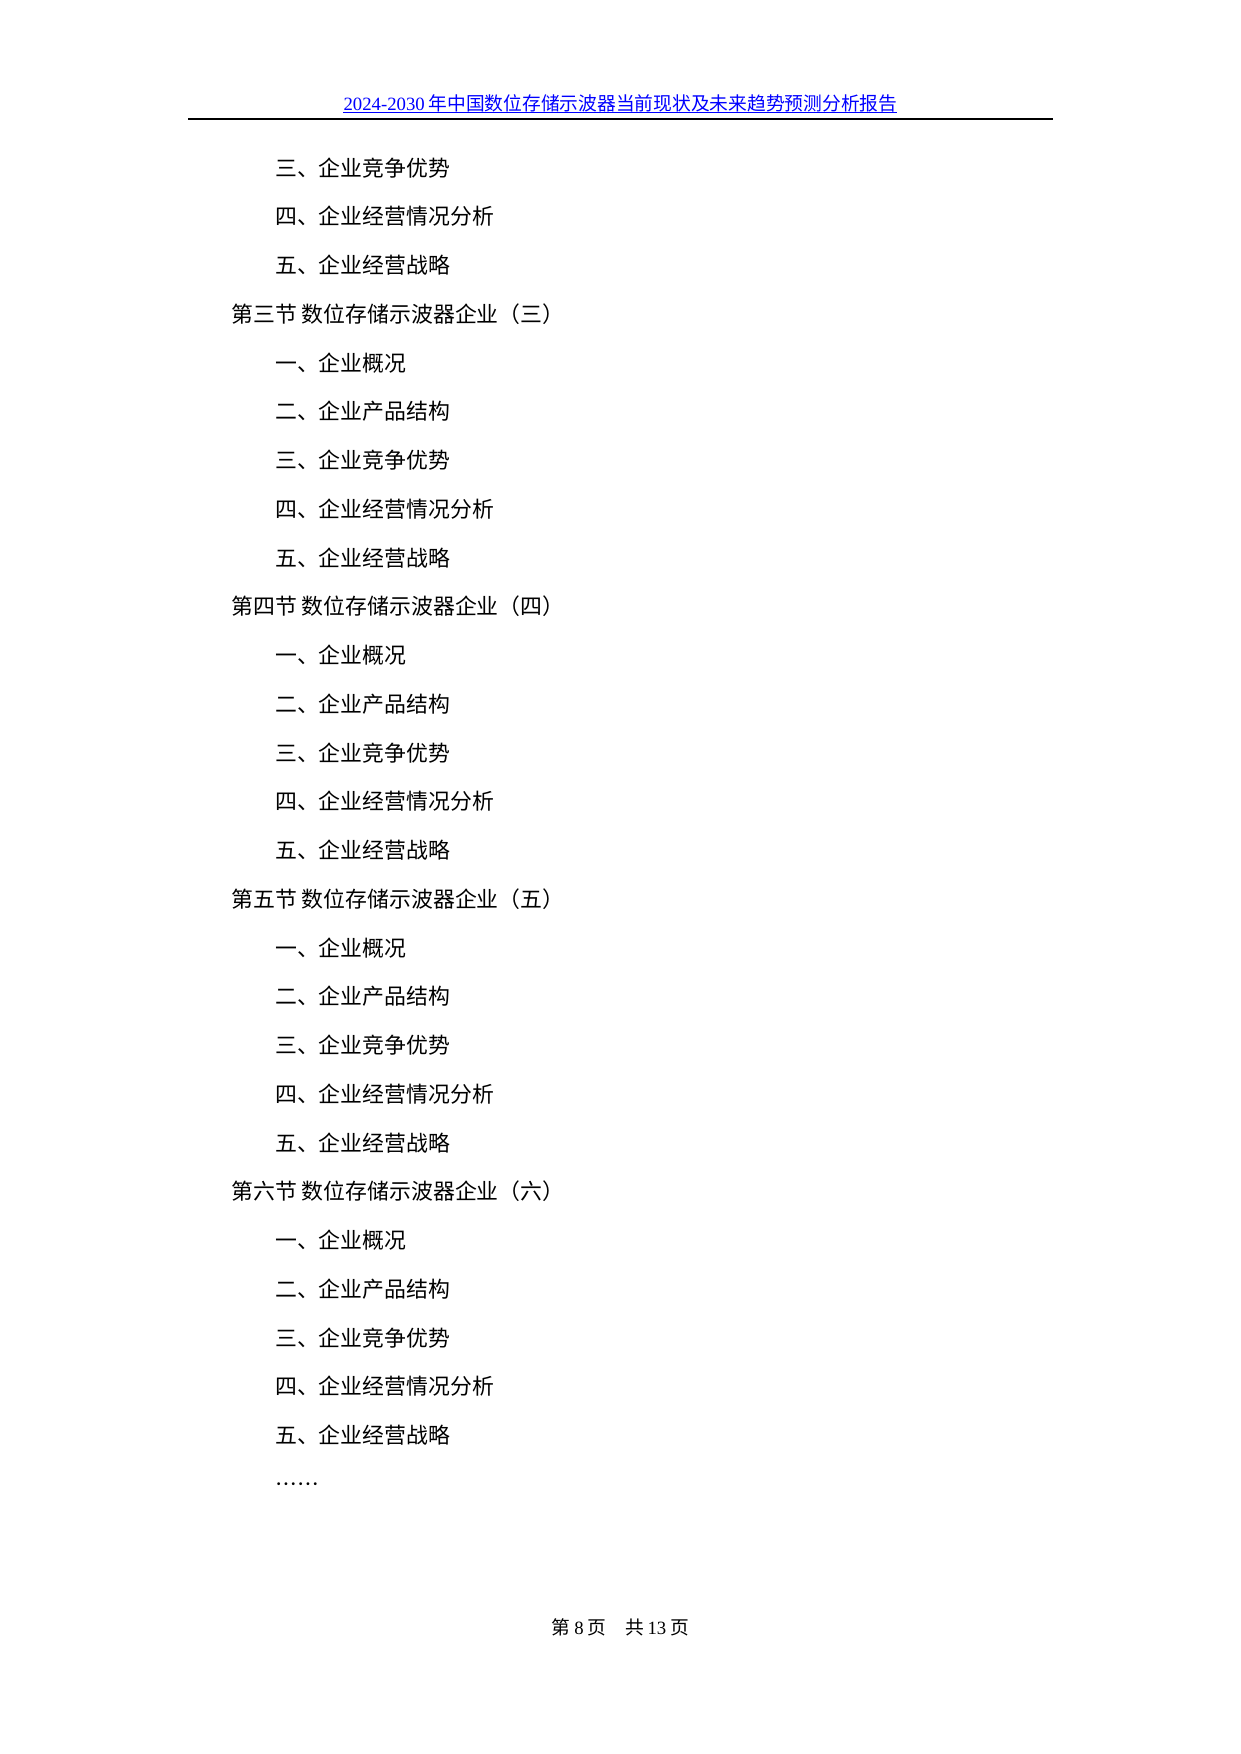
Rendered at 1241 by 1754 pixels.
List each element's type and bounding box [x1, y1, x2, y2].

text [187, 150, 1053, 1499]
